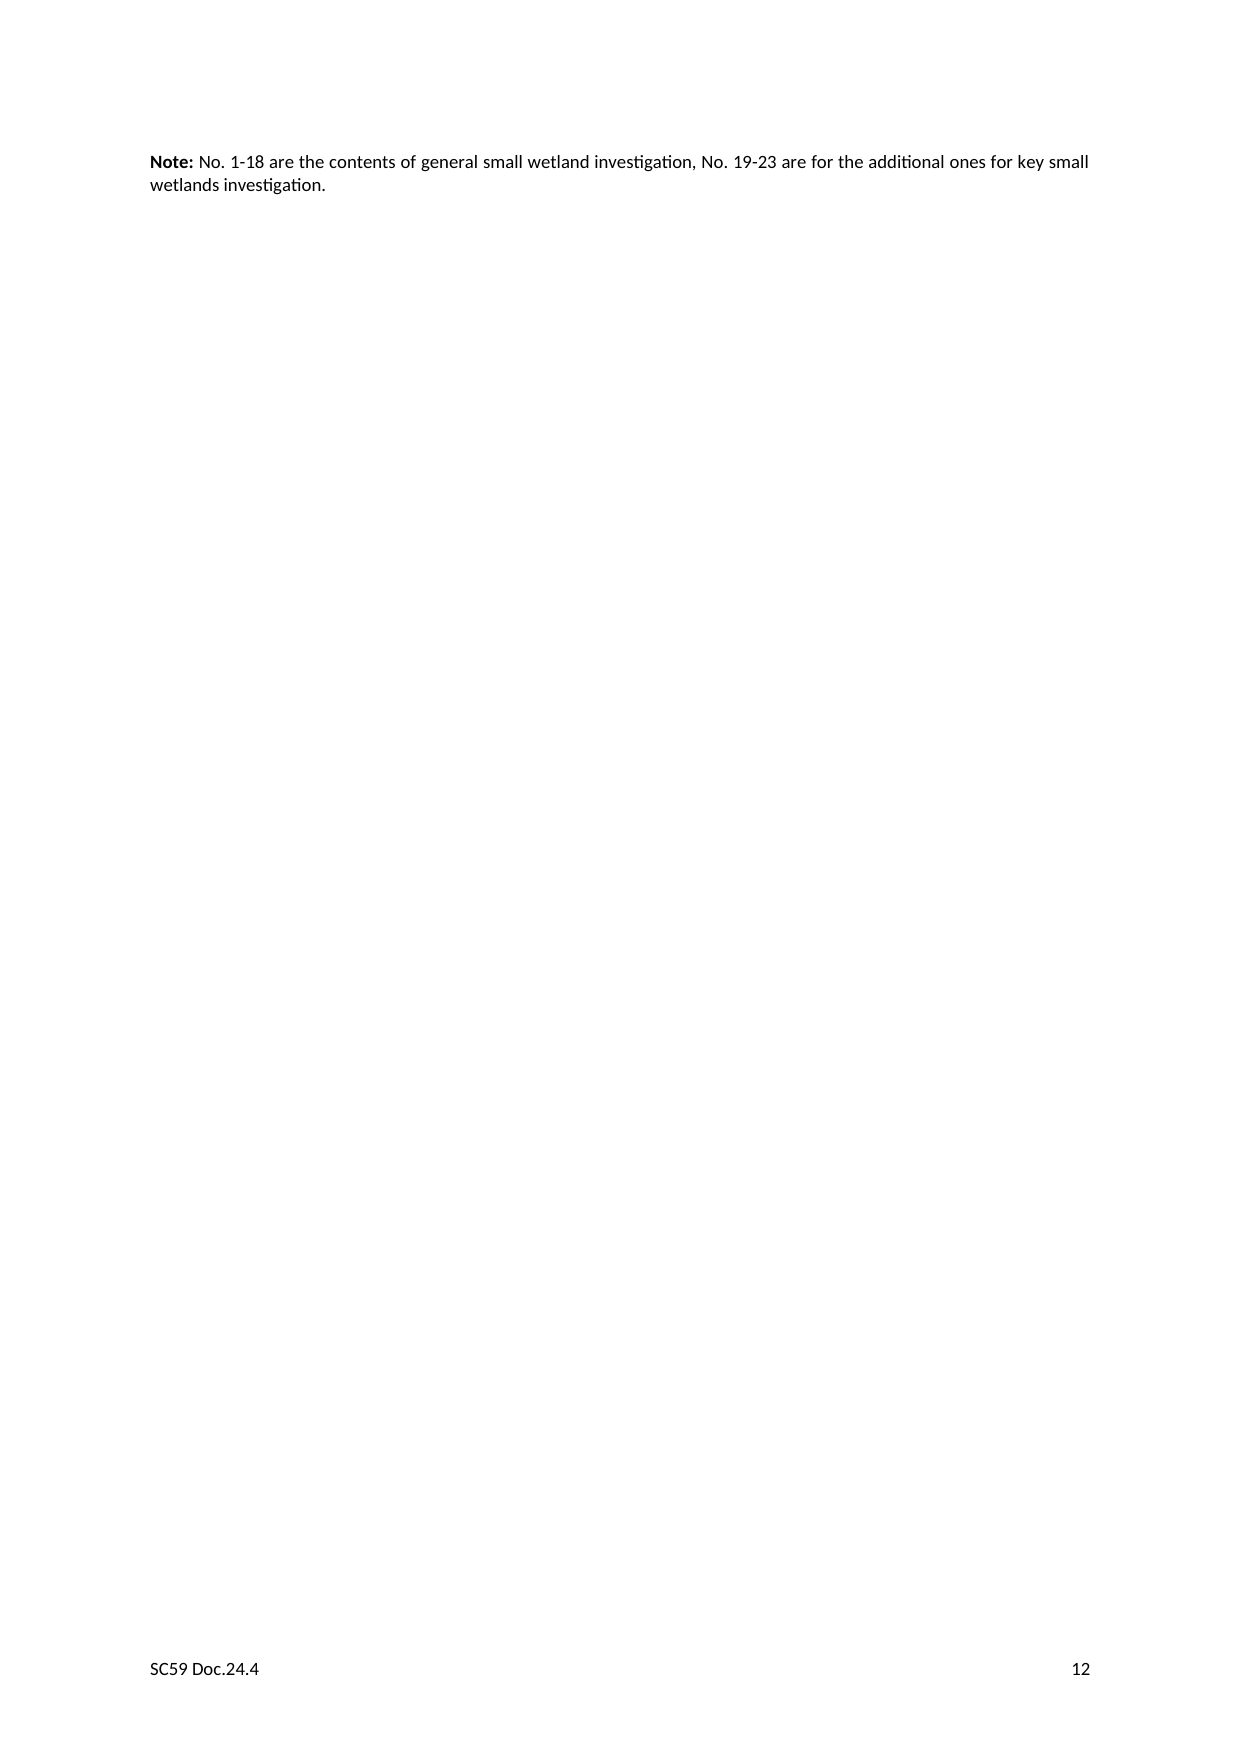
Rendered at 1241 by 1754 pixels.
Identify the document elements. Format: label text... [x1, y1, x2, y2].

list Note: No. 1-18 are the contents of general small wetland investigation, No. 19-23 are for the additional ones for key small wetlands investigation. [150, 150, 1090, 196]
